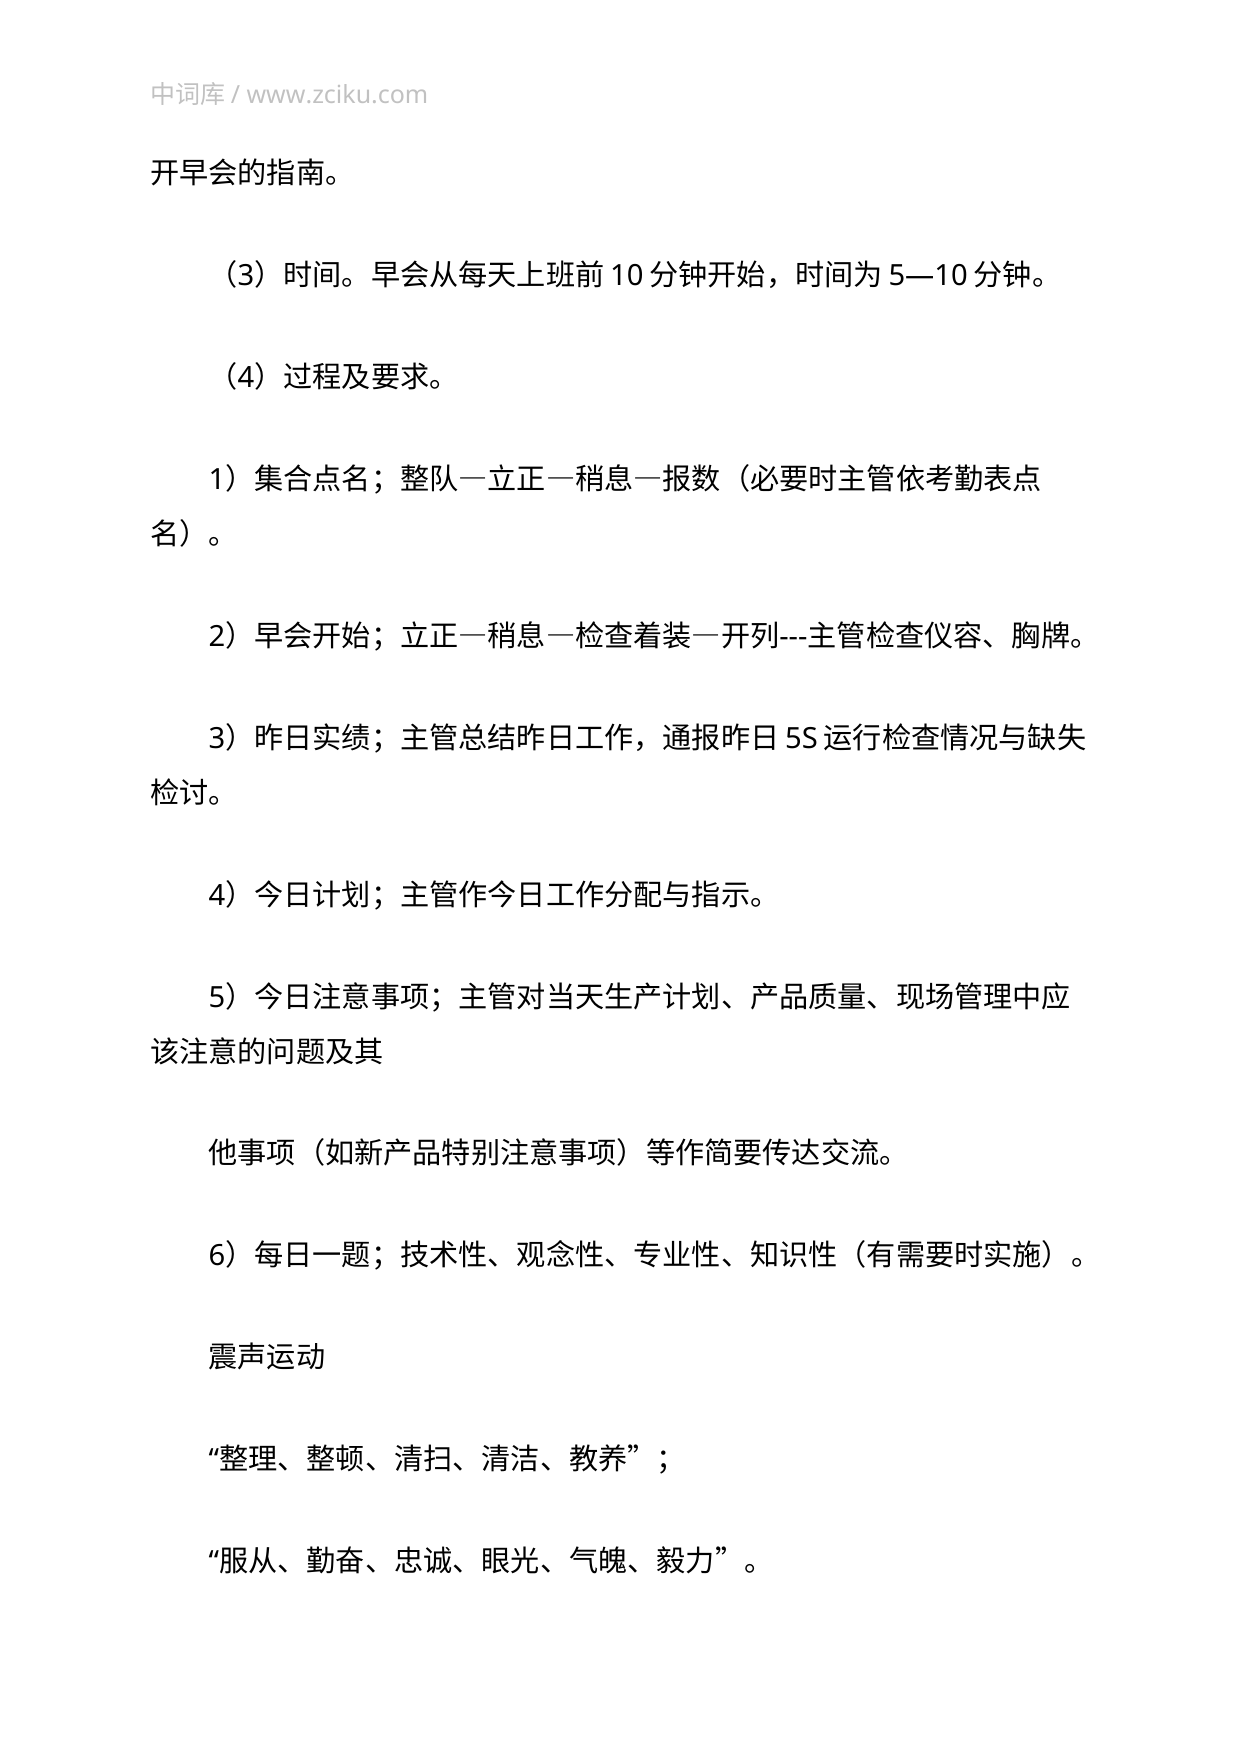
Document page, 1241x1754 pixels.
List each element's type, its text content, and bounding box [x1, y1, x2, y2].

text 1）集合点名；整队—立正—稍息—报数（必要时主管依考勤表点名）。 [150, 456, 1090, 553]
text “服从、勤奋、忠诚、眼光、气魄、毅力”。 [150, 1537, 1090, 1580]
text 他事项（如新产品特别注意事项）等作简要传达交流。 [150, 1130, 1090, 1172]
text （3）时间。早会从每天上班前10分钟开始，时间为5—10分钟。 [150, 252, 1090, 294]
text 6）每日一题；技术性、观念性、专业性、知识性（有需要时实施）。 [150, 1232, 1090, 1274]
text 5）今日注意事项；主管对当天生产计划、产品质量、现场管理中应该注意的问题及其 [150, 973, 1090, 1071]
text 4）今日计划；主管作今日工作分配与指示。 [150, 871, 1090, 914]
text 震声运动 [150, 1334, 1090, 1376]
text “整理、整顿、清扫、清洁、教养”； [150, 1436, 1090, 1478]
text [150, 150, 1090, 192]
text （4）过程及要求。 [150, 354, 1090, 396]
text 2）早会开始；立正—稍息—检查着装—开列---主管检查仪容、胸牌。 [150, 612, 1090, 655]
text 3）昨日实绩；主管总结昨日工作，通报昨日5S运行检查情况与缺失检讨。 [150, 714, 1090, 812]
